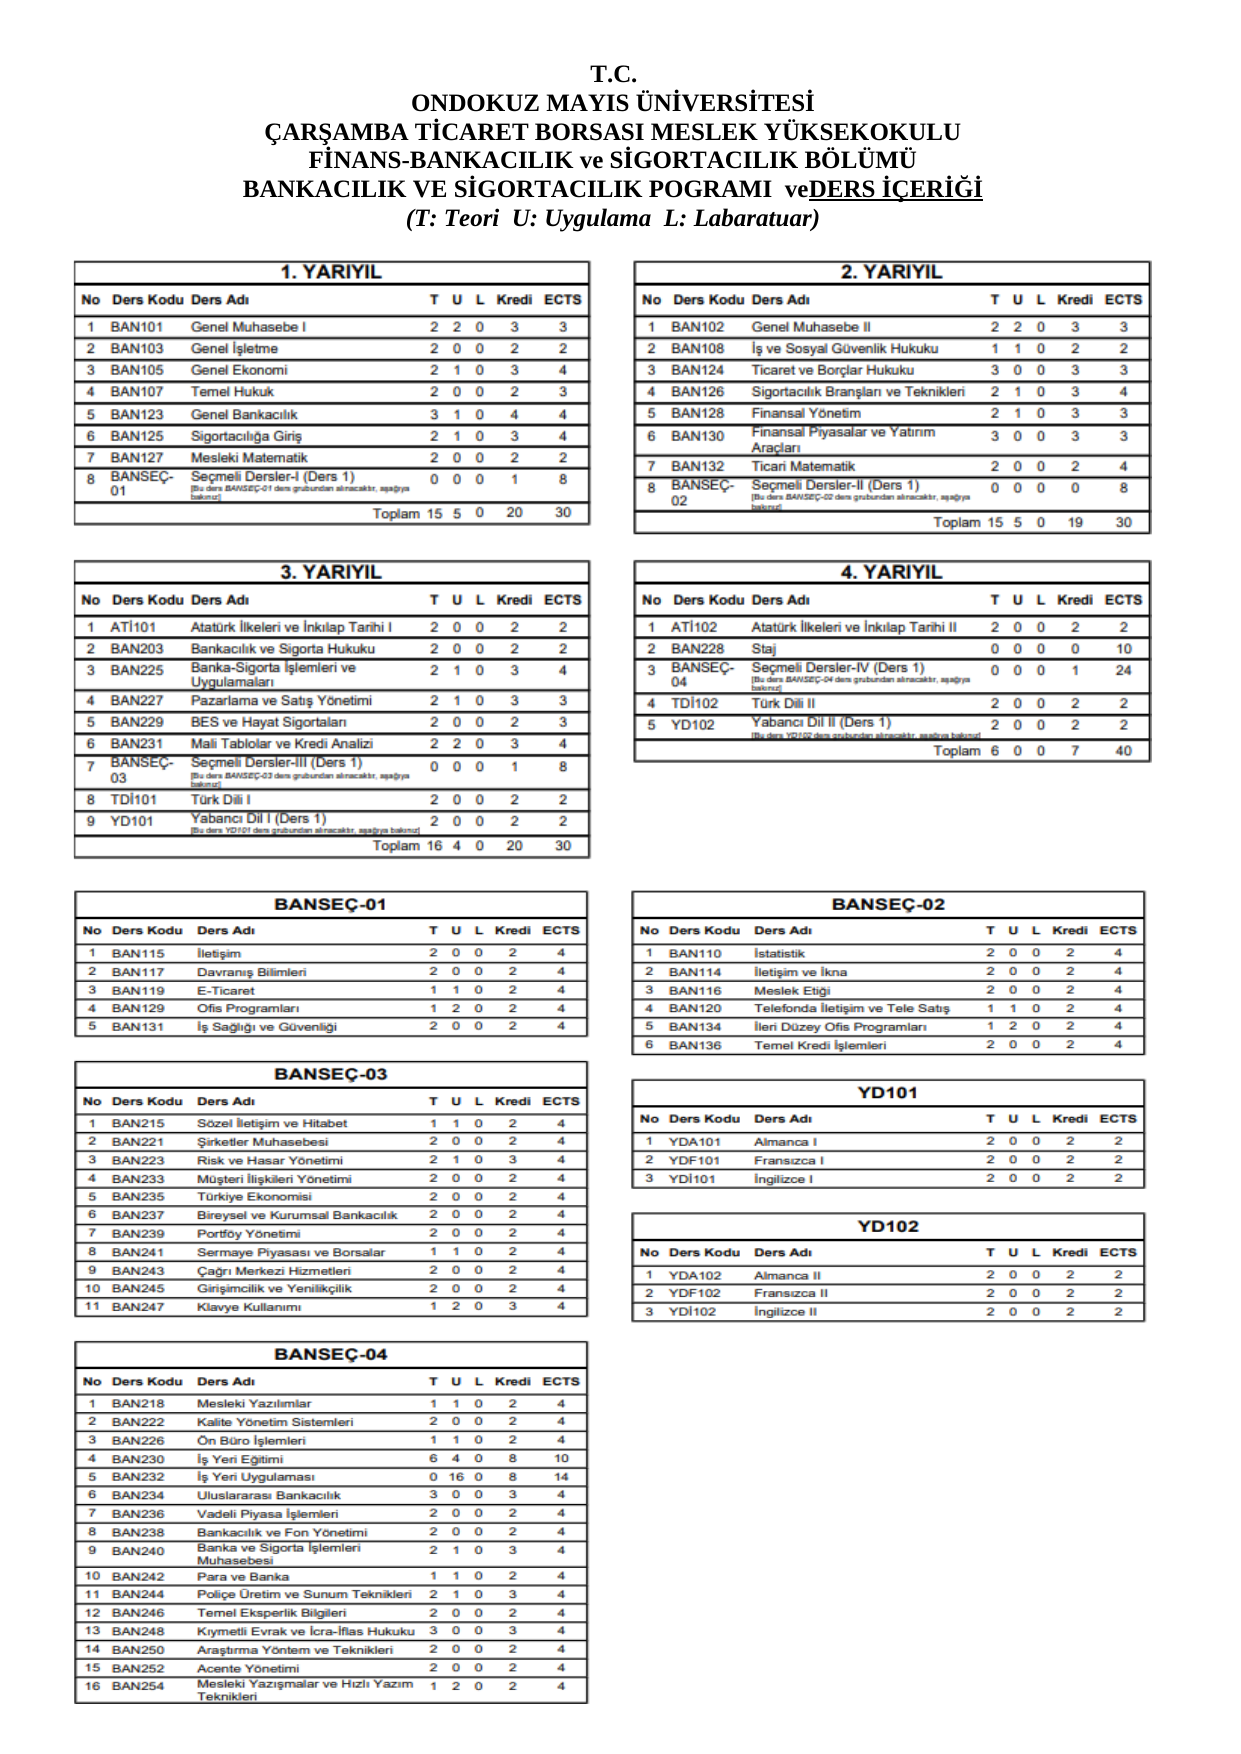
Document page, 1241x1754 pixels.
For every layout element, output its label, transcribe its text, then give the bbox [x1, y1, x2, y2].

text (T: Teori U: Uygulama L: Labaratuar) [74, 203, 1152, 232]
text ÇARŞAMBA TİCARET BORSASI MESLEK YÜKSEKOKULU [74, 117, 1152, 145]
picture [73, 260, 1152, 862]
text FİNANS-BANKACILIK ve SİGORTACILIK BÖLÜMÜ BANKACILIK VE SİGORTACILIK POGRAMI veDERS İÇERİĞİ [74, 145, 1152, 203]
picture [73, 890, 1151, 1704]
text ONDOKUZ MAYIS ÜNİVERSİTESİ [74, 88, 1152, 117]
text T.C. [516, 59, 1152, 88]
